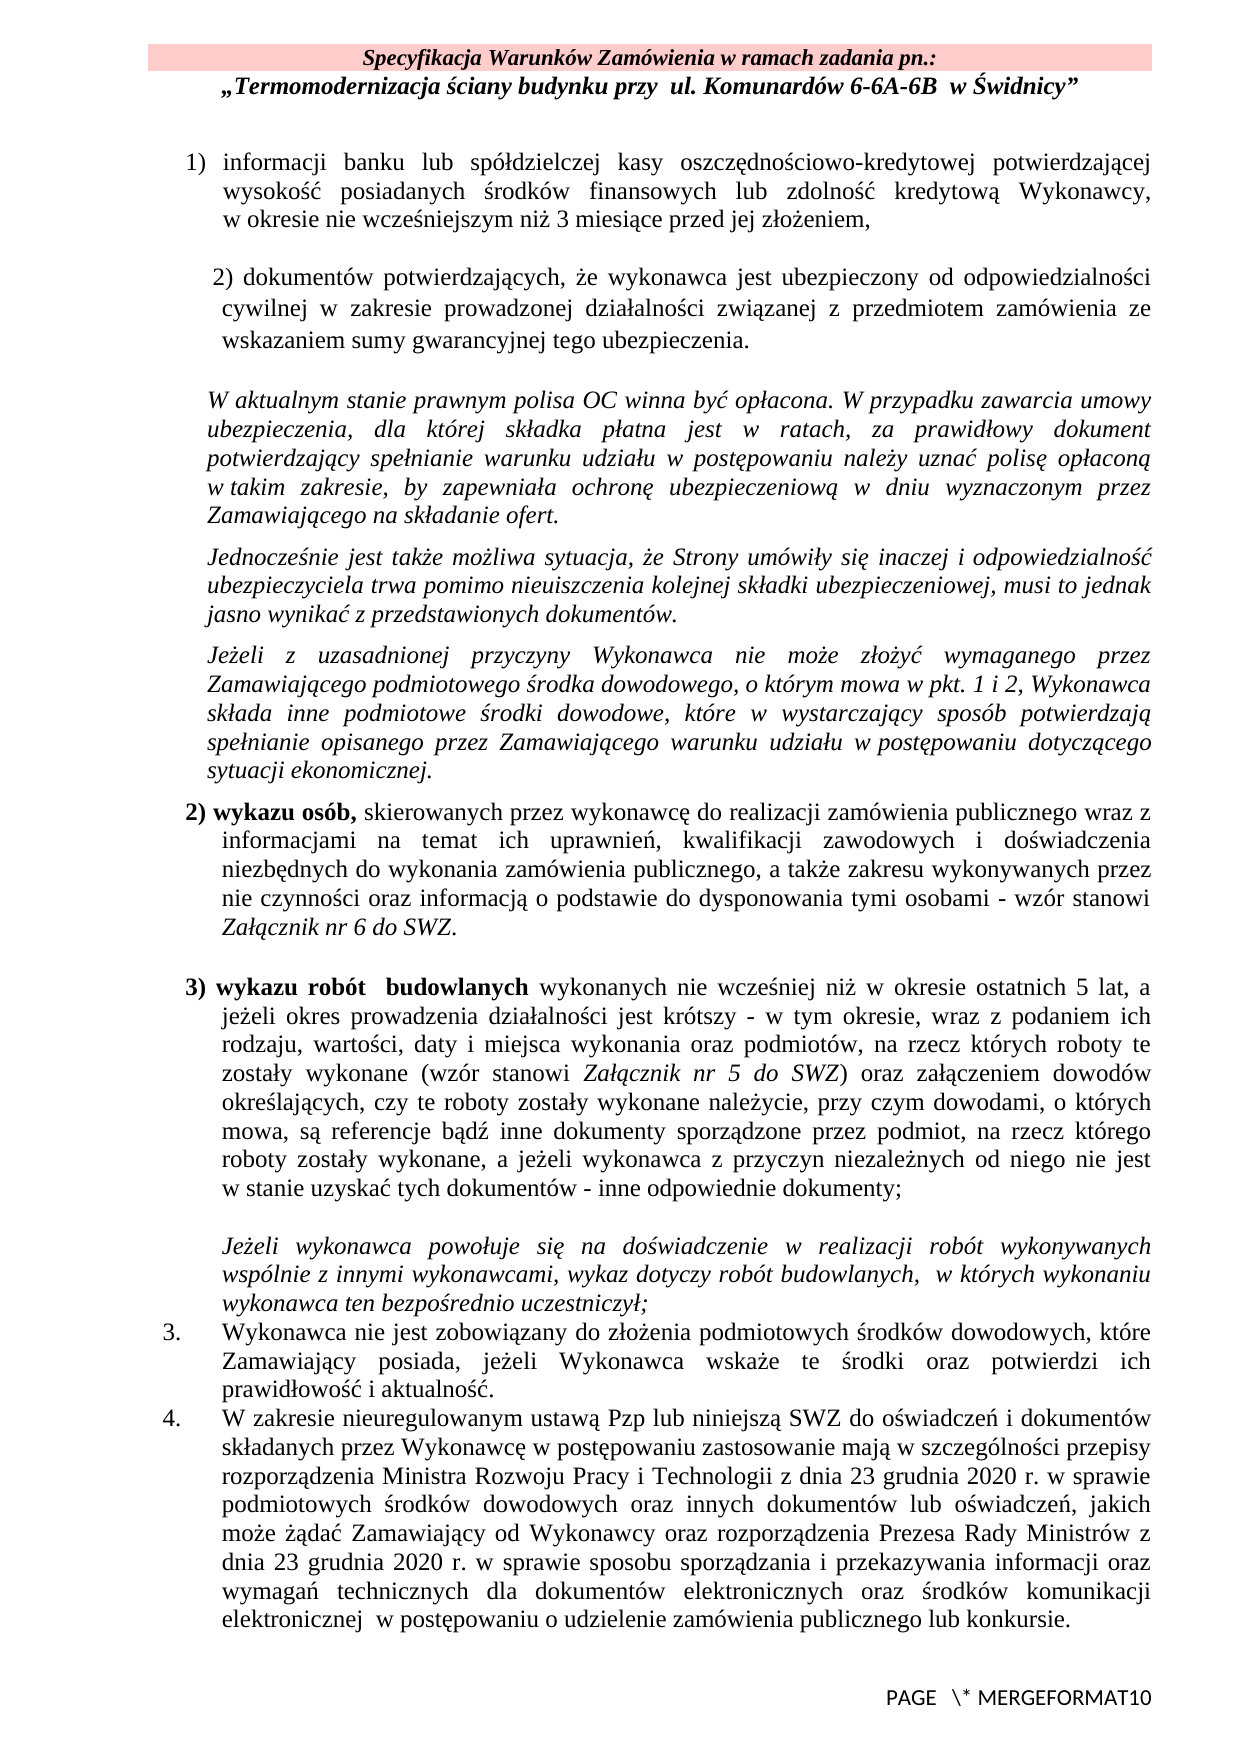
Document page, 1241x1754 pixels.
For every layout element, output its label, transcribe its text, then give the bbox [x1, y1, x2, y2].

text 3) wykazu robót budowlanych wykonanych nie wcześniej niż w okresie ostatnich 5 lat, a jeżeli okres prowadzenia działalności jest krótszy - w tym okresie, wraz z podaniem ich rodzaju, wartości, daty i miejsca wykonania oraz podmiotów, na rzecz których roboty te zostały wykonane (wzór stanowi Załącznik nr 5 do SWZ) oraz załączeniem dowodów określających, czy te roboty zostały wykonane należycie, przy czym dowodami, o których mowa, są referencje bądź inne dokumenty sporządzone przez podmiot, na rzecz którego roboty zostały wykonane, a jeżeli wykonawca z przyczyn niezależnych od niego nie jest w stanie uzyskać tych dokumentów - inne odpowiednie dokumenty; [185, 972, 1152, 1202]
list Wykonawca nie jest zobowiązany do złożenia podmiotowych środków dowodowych, które Zamawiający posiada, jeżeli Wykonawca wskaże te środki oraz potwierdzi ich prawidłowość i aktualność. [162, 1317, 1152, 1403]
text W aktualnym stanie prawnym polisa OC winna być opłacona. W przypadku zawarcia umowy ubezpieczenia, dla której składka płatna jest w ratach, za prawidłowy dokument potwierdzający spełnianie warunku udziału w postępowaniu należy uznać polisę opłaconą w takim zakresie, by zapewniała ochronę ubezpieczeniową w dniu wyznaczonym przez Zamawiającego na składanie ofert. [207, 385, 1152, 529]
list informacji banku lub spółdzielczej kasy oszczędnościowo-kredytowej potwierdzającej wysokość posiadanych środków finansowych lub zdolność kredytową Wykonawcy, w okresie nie wcześniejszym niż 3 miesiące przed jej złożeniem, [185, 147, 1152, 233]
text Jeżeli z uzasadnionej przyczyny Wykonawca nie może złożyć wymaganego przez Zamawiającego podmiotowego środka dowodowego, o którym mowa w pkt. 1 i 2, Wykonawca składa inne podmiotowe środki dowodowe, które w wystarczający sposób potwierdzają spełnianie opisanego przez Zamawiającego warunku udziału w postępowaniu dotyczącego sytuacji ekonomicznej. [207, 640, 1152, 784]
text Jeżeli wykonawca powołuje się na doświadczenie w realizacji robót wykonywanych wspólnie z innymi wykonawcami, wykaz dotyczy robót budowlanych, w których wykonaniu wykonawca ten bezpośrednio uczestniczył; [222, 1231, 1152, 1317]
list W zakresie nieuregulowanym ustawą Pzp lub niniejszą SWZ do oświadczeń i dokumentów składanych przez Wykonawcę w postępowaniu zastosowanie mają w szczególności przepisy rozporządzenia Ministra Rozwoju Pracy i Technologii z dnia 23 grudnia 2020 r. w sprawie podmiotowych środków dowodowych oraz innych dokumentów lub oświadczeń, jakich może żądać Zamawiający od Wykonawcy oraz rozporządzenia Prezesa Rady Ministrów z dnia 23 grudnia 2020 r. w sprawie sposobu sporządzania i przekazywania informacji oraz wymagań technicznych dla dokumentów elektronicznych oraz środków komunikacji elektronicznej w postępowaniu o udzielenie zamówienia publicznego lub konkursie. [162, 1403, 1152, 1633]
text Jednocześnie jest także możliwa sytuacja, że Strony umówiły się inaczej i odpowiedzialność ubezpieczyciela trwa pomimo nieuiszczenia kolejnej składki ubezpieczeniowej, musi to jednak jasno wynikać z przedstawionych dokumentów. [207, 542, 1152, 628]
text 2) wykazu osób, skierowanych przez wykonawcę do realizacji zamówienia publicznego wraz z informacjami na temat ich uprawnień, kwalifikacji zawodowych i doświadczenia niezbędnych do wykonania zamówienia publicznego, a także zakresu wykonywanych przez nie czynności oraz informacją o podstawie do dysponowania tymi osobami - wzór stanowi Załącznik nr 6 do SWZ. [185, 797, 1152, 940]
list 2) dokumentów potwierdzających, że wykonawca jest ubezpieczony od odpowiedzialności cywilnej w zakresie prowadzonej działalności związanej z przedmiotem zamówienia ze wskazaniem sumy gwarancyjnej tego ubezpieczenia. [133, 262, 1152, 354]
